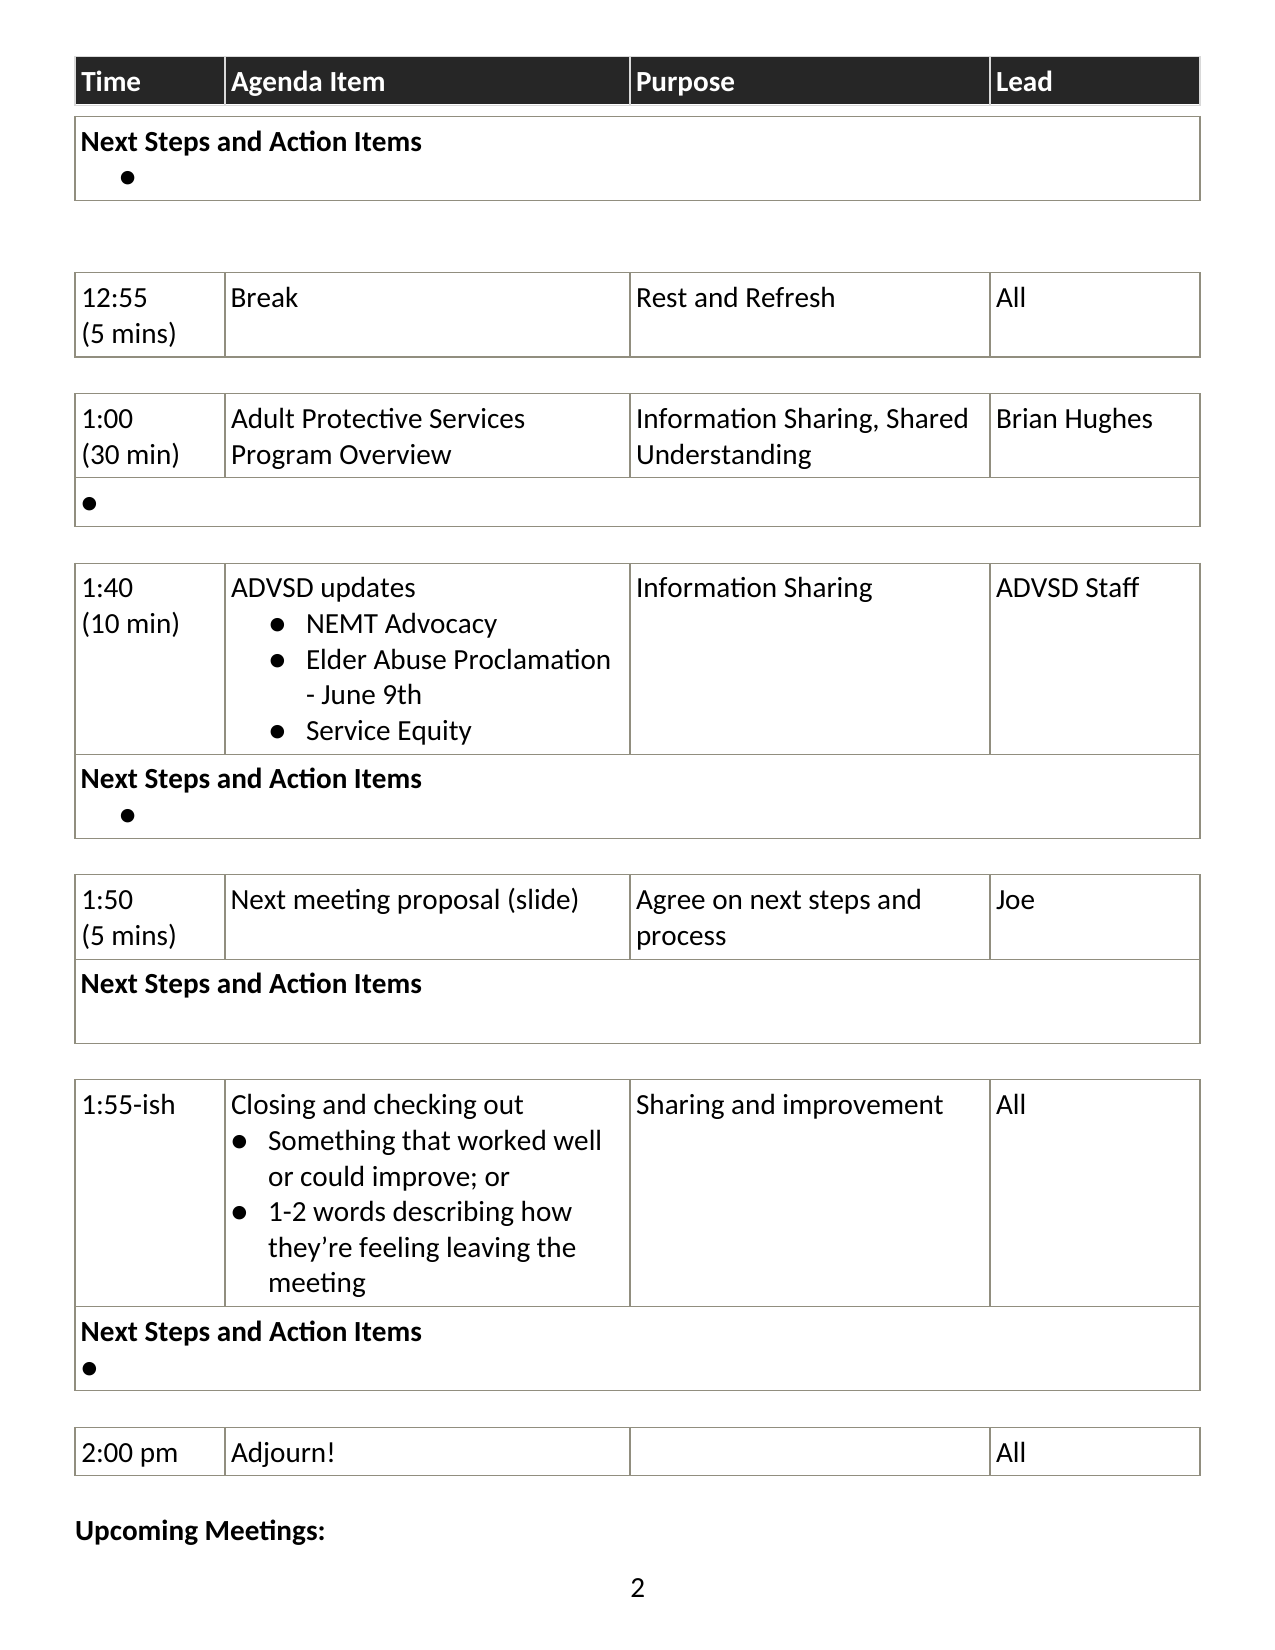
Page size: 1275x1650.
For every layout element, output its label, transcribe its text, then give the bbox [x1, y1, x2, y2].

table_header Rest and Refresh [631, 273, 989, 356]
table_header Brian Hughes [991, 394, 1199, 477]
table_header 2:00 pm [76, 1428, 224, 1475]
table_header ADVSD updates NEMT Advocacy Elder Abuse Proclamation - June 9th Service Equity [226, 564, 629, 753]
table_header Joe [991, 875, 1199, 958]
table_header Sharing and improvement [631, 1080, 989, 1306]
table_header 1:00 (30 min) [76, 394, 224, 477]
table_header Adult Protective Services Program Overview [226, 394, 629, 477]
table_header Information Sharing, Shared Understanding [631, 394, 989, 477]
table_header All [991, 1428, 1199, 1475]
table_cell [76, 478, 1199, 526]
table_header Information Sharing [631, 564, 989, 753]
table_header 1:40 (10 min) [76, 564, 224, 753]
table_header 1:55-ish [76, 1080, 224, 1306]
table_cell Next Steps and Action Items [76, 117, 1199, 200]
table_header Break [226, 273, 629, 356]
table_header All [991, 1080, 1199, 1306]
table_header Adjourn! [226, 1428, 629, 1475]
table_header All [991, 273, 1199, 356]
text Upcoming Meetings: [75, 1512, 1200, 1548]
table_cell Next Steps and Action Items [76, 1307, 1199, 1390]
table_cell Next Steps and Action Items [76, 960, 1199, 1043]
table_header Next meeting proposal (slide) [226, 875, 629, 958]
table_cell Next Steps and Action Items [76, 755, 1199, 838]
table_header ADVSD Staff [991, 564, 1199, 753]
table_header Agree on next steps and process [631, 875, 989, 958]
table_header 1:50 (5 mins) [76, 875, 224, 958]
table_header [631, 1428, 989, 1475]
table_header Closing and checking out Something that worked well or could improve; or 1-2 words describing how they’re feeling leaving the meeting [226, 1080, 629, 1306]
table_header 12:55 (5 mins) [76, 273, 224, 356]
